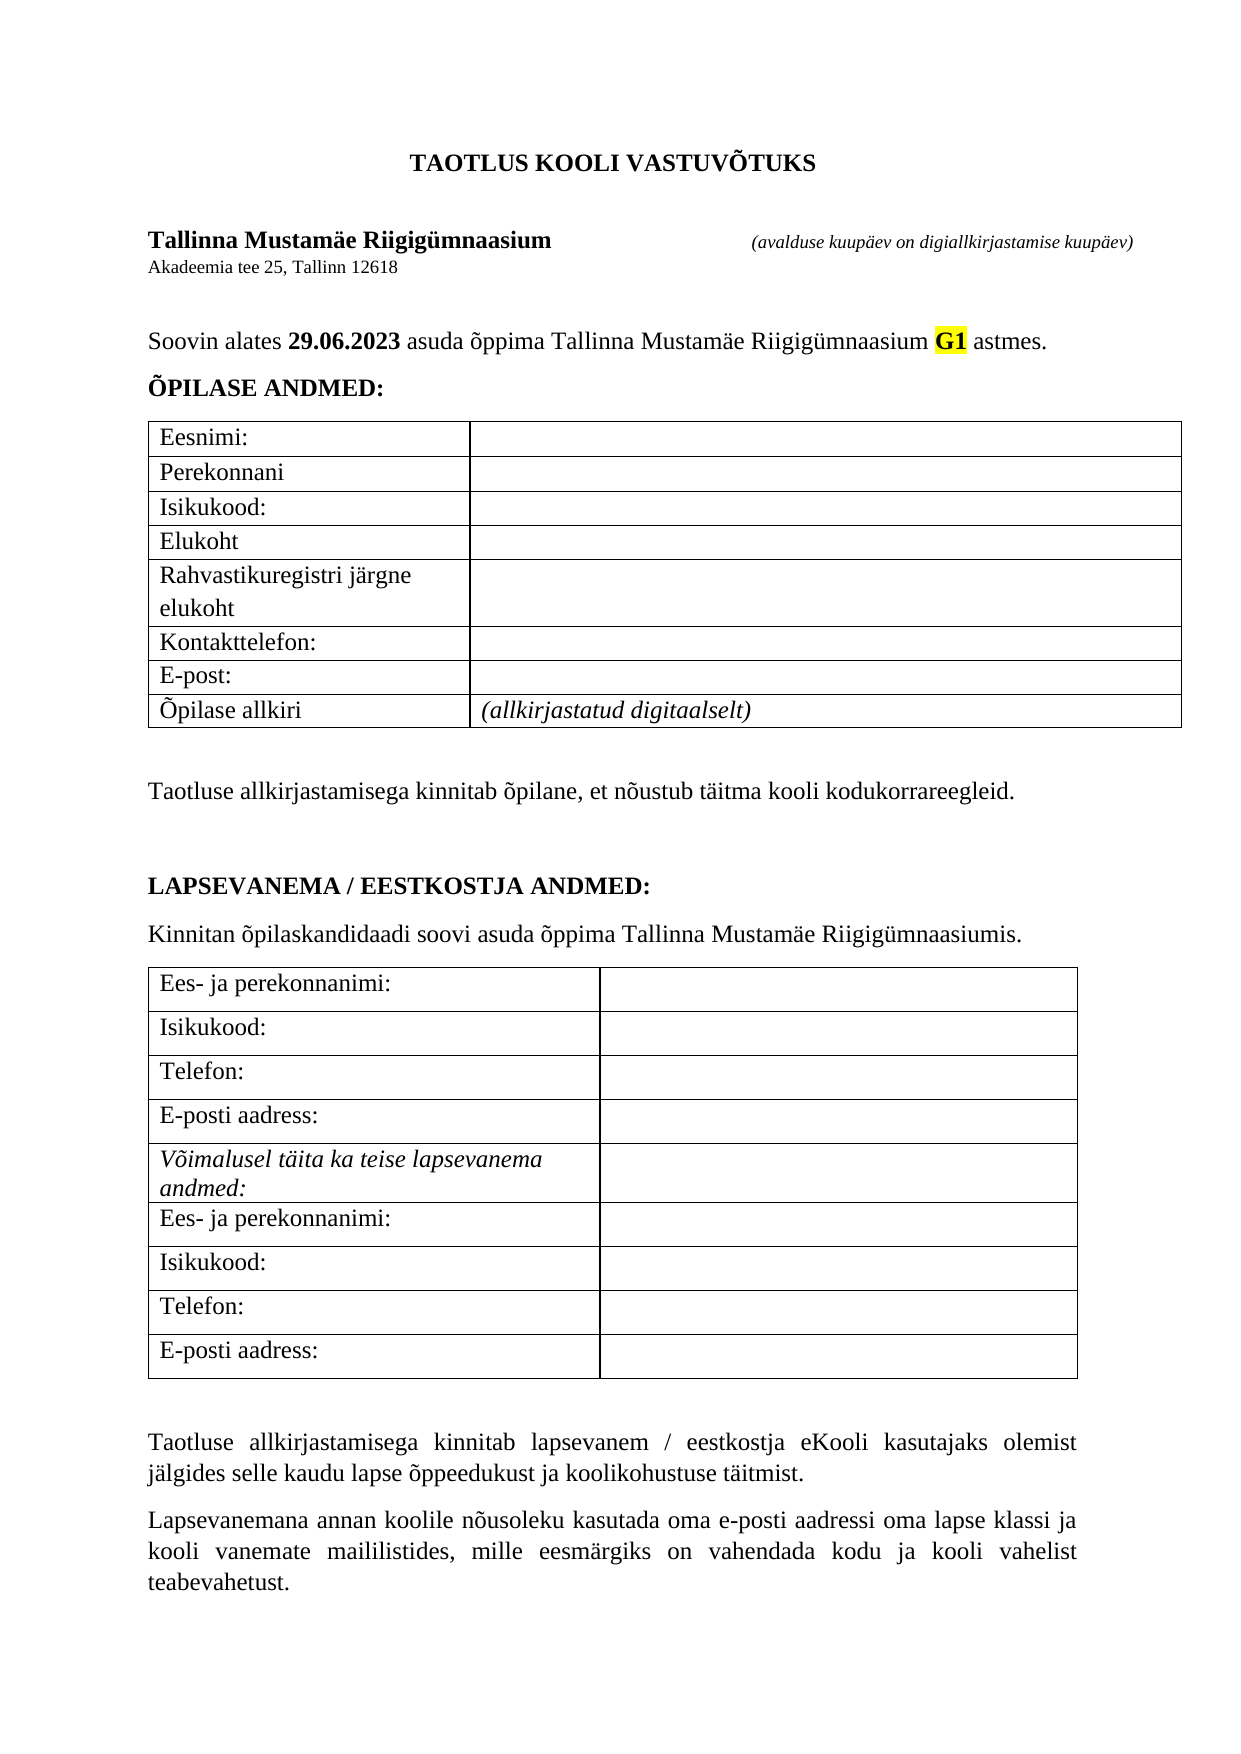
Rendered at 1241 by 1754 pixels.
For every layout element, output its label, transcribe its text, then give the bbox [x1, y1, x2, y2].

table_cell Rahvastikuregistri järgne elukoht [149, 560, 469, 626]
table_cell [601, 1100, 1077, 1143]
text LAPSEVANEMA / EESTKOSTJA ANDMED: [148, 871, 1078, 900]
table_cell Elukoht [149, 526, 469, 559]
table_cell Õpilase allkiri [149, 695, 469, 727]
table_cell E-posti aadress: [149, 1100, 599, 1143]
table_cell [471, 560, 1181, 626]
table_cell [471, 492, 1181, 525]
table_cell [601, 1291, 1077, 1334]
table_cell [601, 1335, 1077, 1378]
text Lapsevanemana annan koolile nõusoleku kasutada oma e-posti aadressi oma lapse klassi ja kooli vanemate maililistides, mille eesmärgiks on vahendada kodu ja kooli vahelist teabevahetust. [148, 1505, 1078, 1596]
text Taotluse allkirjastamisega kinnitab õpilane, et nõustub täitma kooli kodukorrareegleid. [148, 776, 1078, 805]
table_cell Ees- ja perekonnanimi: [149, 1203, 599, 1246]
table_cell [601, 1056, 1077, 1099]
table_cell [471, 627, 1181, 659]
table_cell E-post: [149, 661, 469, 694]
table_header Ees- ja perekonnanimi: [149, 968, 599, 1011]
table_cell Isikukood: [149, 1012, 599, 1055]
text Kinnitan õpilaskandidaadi soovi asuda õppima Tallinna Mustamäe Riigigümnaasiumis. [148, 919, 1078, 948]
table_cell E-posti aadress: [149, 1335, 599, 1378]
table_cell Võimalusel täita ka teise lapsevanema andmed: [149, 1144, 599, 1202]
table_cell [601, 1247, 1077, 1290]
text Akadeemia tee 25, Tallinn 12618 [148, 256, 1137, 278]
table_cell Perekonnani [149, 457, 469, 491]
table_header Eesnimi: [149, 422, 469, 456]
table_cell Isikukood: [149, 492, 469, 525]
table_cell Telefon: [149, 1056, 599, 1099]
table_header [601, 968, 1077, 1011]
table_cell [601, 1012, 1077, 1055]
table_cell Isikukood: [149, 1247, 599, 1290]
text TAOTLUS KOOLI VASTUVÕTUKS [148, 148, 1078, 207]
text Taotluse allkirjastamisega kinnitab lapsevanem / eestkostja eKooli kasutajaks olemist jälgides selle kaudu lapse õppeedukust ja koolikohustuse täitmist. [148, 1427, 1078, 1486]
text ÕPILASE ANDMED: [148, 373, 1078, 402]
table_cell [601, 1203, 1077, 1246]
table_cell (allkirjastatud digitaalselt) [471, 695, 1181, 727]
table_cell [471, 661, 1181, 694]
table_cell Telefon: [149, 1291, 599, 1334]
table_cell Kontakttelefon: [149, 627, 469, 659]
table_cell [471, 457, 1181, 491]
text Soovin alates asuda õppima Tallinna Mustamäe Riigigümnaasium astmes. [148, 326, 935, 354]
table_header [471, 422, 1181, 456]
table_cell [471, 526, 1181, 559]
table_cell [601, 1144, 1077, 1202]
text Tallinna Mustamäe Riigigümnaasium (avalduse kuupäev on digiallkirjastamise kuupäev) [148, 225, 1137, 254]
